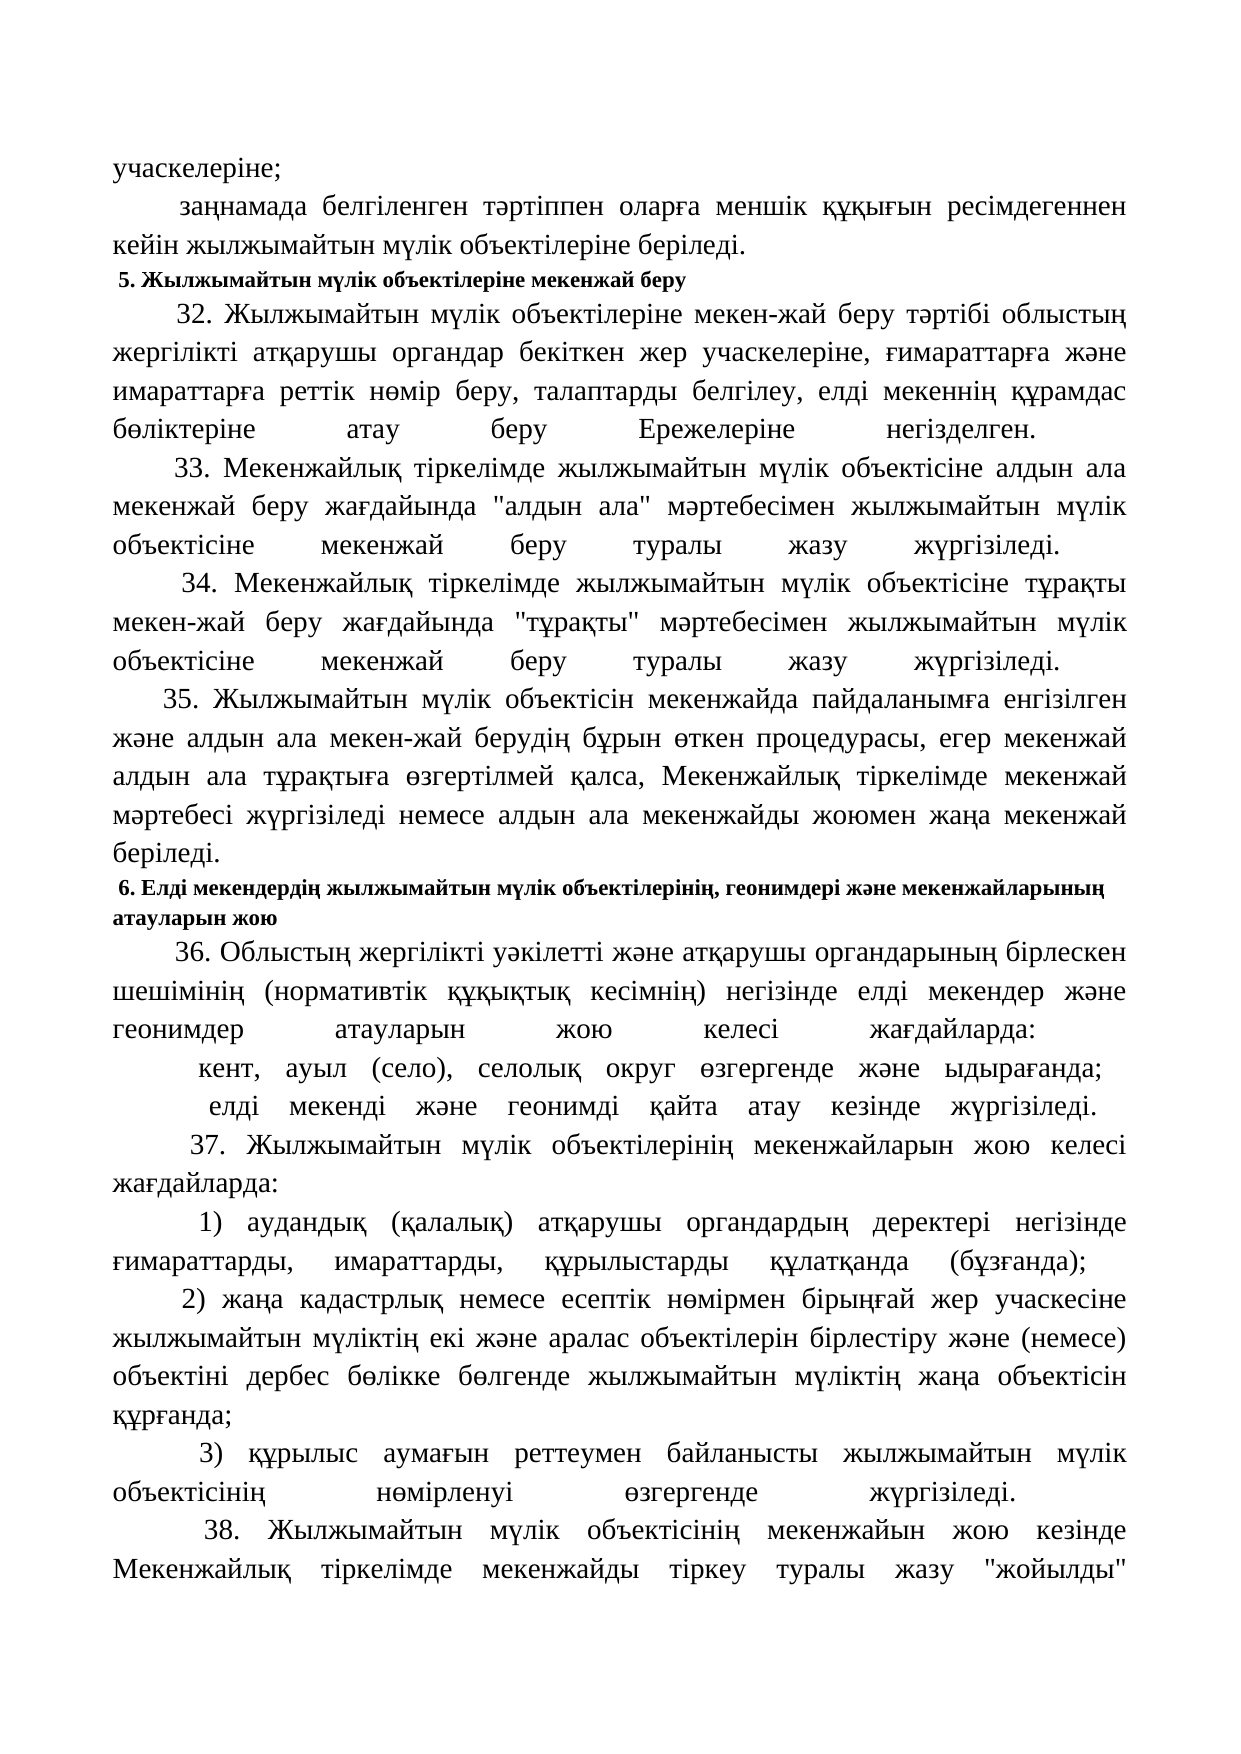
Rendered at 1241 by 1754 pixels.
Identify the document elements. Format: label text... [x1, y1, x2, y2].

text 6. Елді мекендердің жылжымайтын мүлік объектілерінің, геонимдері және мекенжайларының атауларын жою [112, 874, 1128, 931]
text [112, 934, 1128, 1584]
text 32. Жылжымайтын мүлік объектілеріне мекен-жай беру тәртібі облыстың жергілікті атқарушы органдар бекіткен жер учаскелеріне, ғимараттарға және имараттарға реттік нөмір беру, талаптарды белгілеу, елді мекеннің құрамдас бөліктеріне атау беру Ережелеріне негізделген. 33. Мекенжайлық тіркелімде жылжымайтын мүлік объектісіне алдын ала мекенжай беру жағдайында "алдын ала" мәртебесімен жылжымайтын мүлік объектісіне мекенжай беру туралы жазу жүргізіледі. 34. Мекенжайлық тіркелімде жылжымайтын мүлік объектісіне тұрақты мекен-жай беру жағдайында "тұрақты" мәртебесімен жылжымайтын мүлік объектісіне мекенжай беру туралы жазу жүргізіледі. 35. Жылжымайтын мүлік объектісін мекенжайда пайдаланымға енгізілген және алдын ала мекен-жай берудің бұрын өткен процедурасы, егер мекенжай алдын ала тұрақтыға өзгертілмей қалса, Мекенжайлық тіркелімде мекенжай мәртебесі жүргізіледі немесе алдын ала мекенжайды жоюмен жаңа мекенжай беріледі. [112, 296, 1128, 869]
text 5. Жылжымайтын мүлік объектілеріне мекенжай беру [112, 266, 1128, 292]
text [112, 150, 1128, 261]
